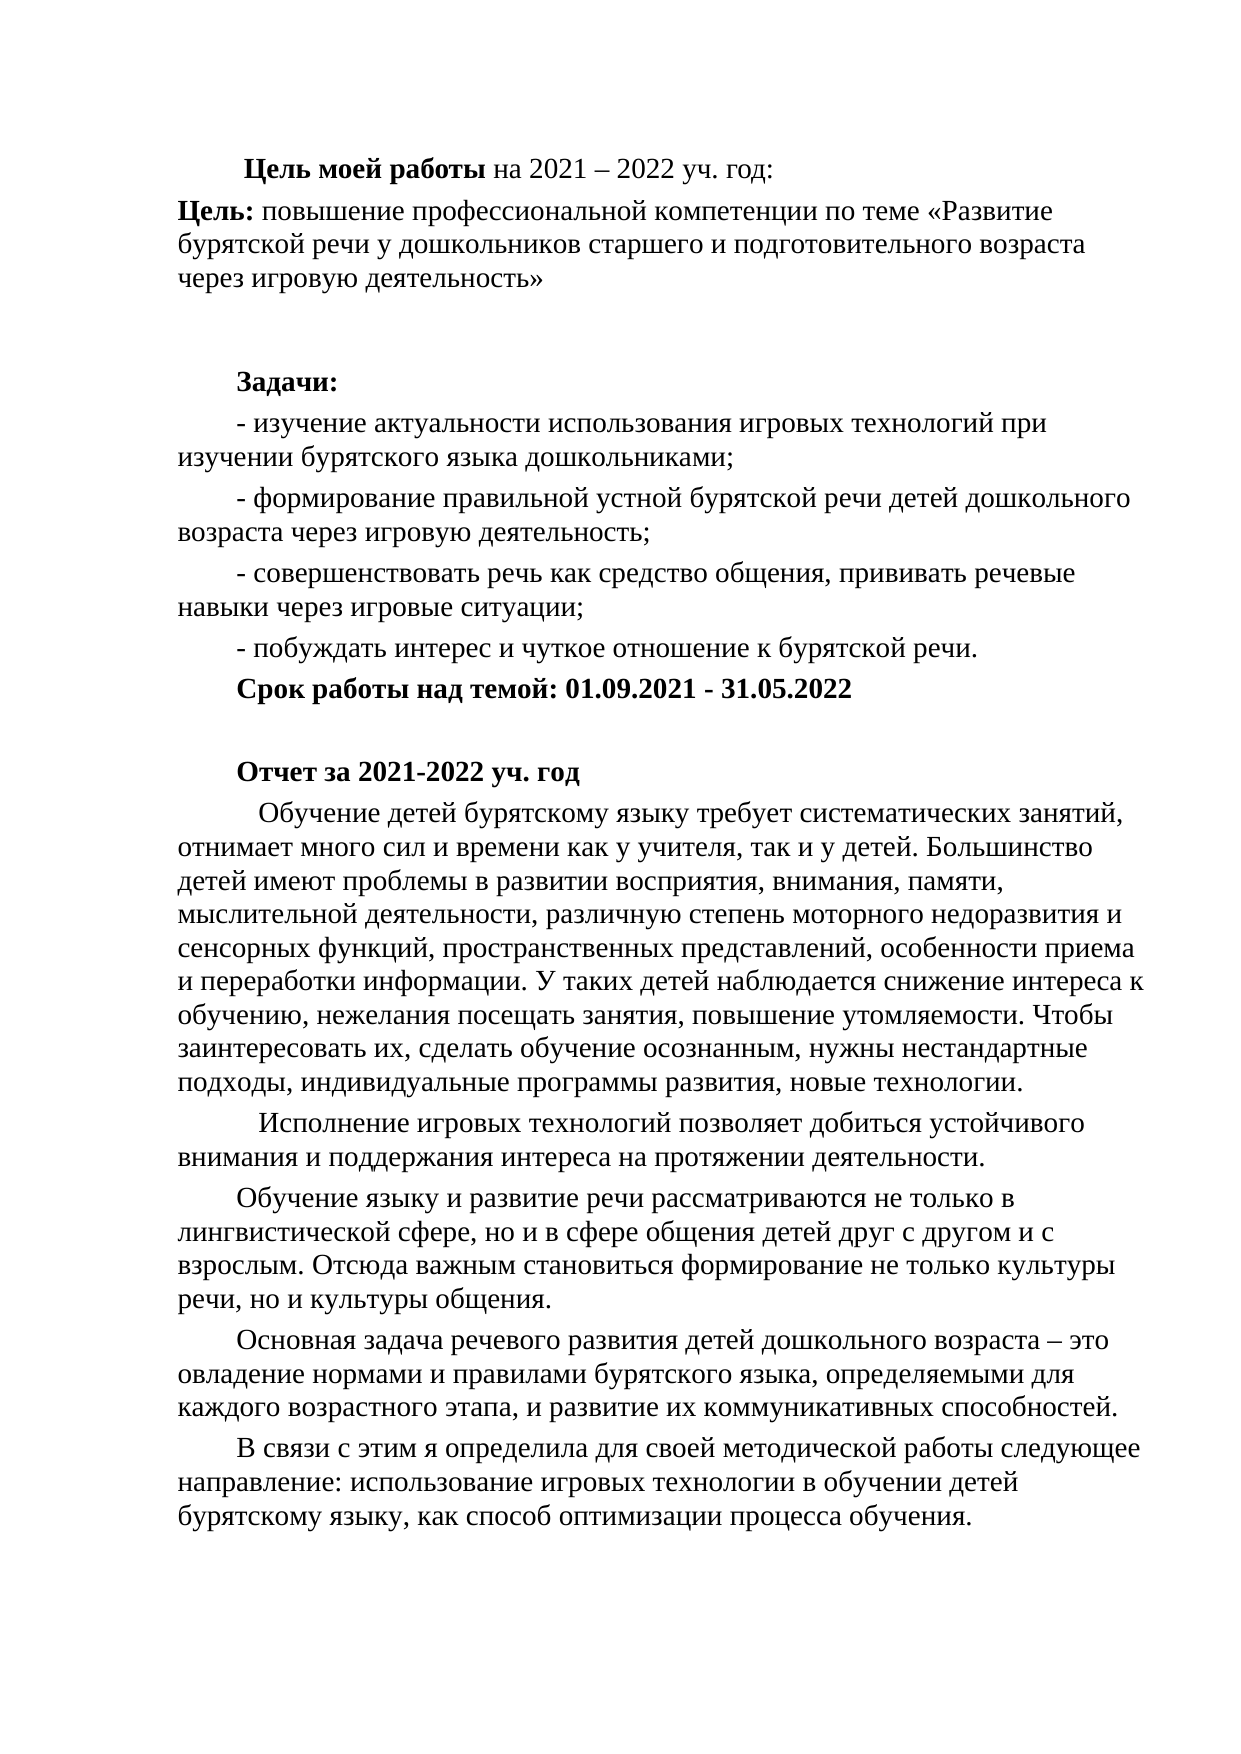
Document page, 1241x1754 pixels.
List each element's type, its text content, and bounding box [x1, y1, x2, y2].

text Цель моей работы на 2021 – 2022 уч. год: [177, 152, 1152, 185]
text - формирование правильной устной бурятской речи детей дошкольного возраста через игровую деятельность; [177, 480, 1152, 547]
text Отчет за 2021-2022 уч. год [177, 754, 1152, 788]
text Обучение языку и развитие речи рассматриваются не только в лингвистической сфере, но и в сфере общения детей друг с другом и с взрослым. Отсюда важным становиться формирование не только культуры речи, но и культуры общения. [177, 1180, 1152, 1314]
text Срок работы над темой: 01.09.2021 - 31.05.2022 [177, 672, 1152, 705]
text Исполнение игровых технологий позволяет добиться устойчивого внимания и поддержания интереса на протяжении деятельности. [177, 1105, 1152, 1172]
text Цель: повышение профессиональной компетенции по теме «Развитие бурятской речи у дошкольников старшего и подготовительного возраста через игровую деятельность» [177, 193, 1152, 294]
text - совершенствовать речь как средство общения, прививать речевые навыки через игровые ситуации; [177, 555, 1152, 622]
text - изучение актуальности использования игровых технологий при изучении бурятского языка дошкольниками; [177, 406, 1152, 473]
text В связи с этим я определила для своей методической работы следующее направление: использование игровых технологии в обучении детей бурятскому языку, как способ оптимизации процесса обучения. [177, 1431, 1152, 1531]
text - побуждать интерес и чуткое отношение к бурятской речи. [177, 630, 1152, 664]
text Основная задача речевого развития детей дошкольного возраста – это овладение нормами и правилами бурятского языка, определяемыми для каждого возрастного этапа, и развитие их коммуникативных способностей. [177, 1322, 1152, 1423]
text Обучение детей бурятскому языку требует систематических занятий, отнимает много сил и времени как у учителя, так и у детей. Большинство детей имеют проблемы в развитии восприятия, внимания, памяти, мыслительной деятельности, различную степень моторного недоразвития и сенсорных функций, пространственных представлений, особенности приема и переработки информации. У таких детей наблюдается снижение интереса к обучению, нежелания посещать занятия, повышение утомляемости. Чтобы заинтересовать их, сделать обучение осознанным, нужны нестандартные подходы, индивидуальные программы развития, новые технологии. [177, 796, 1152, 1097]
text Задачи: [177, 364, 1152, 398]
